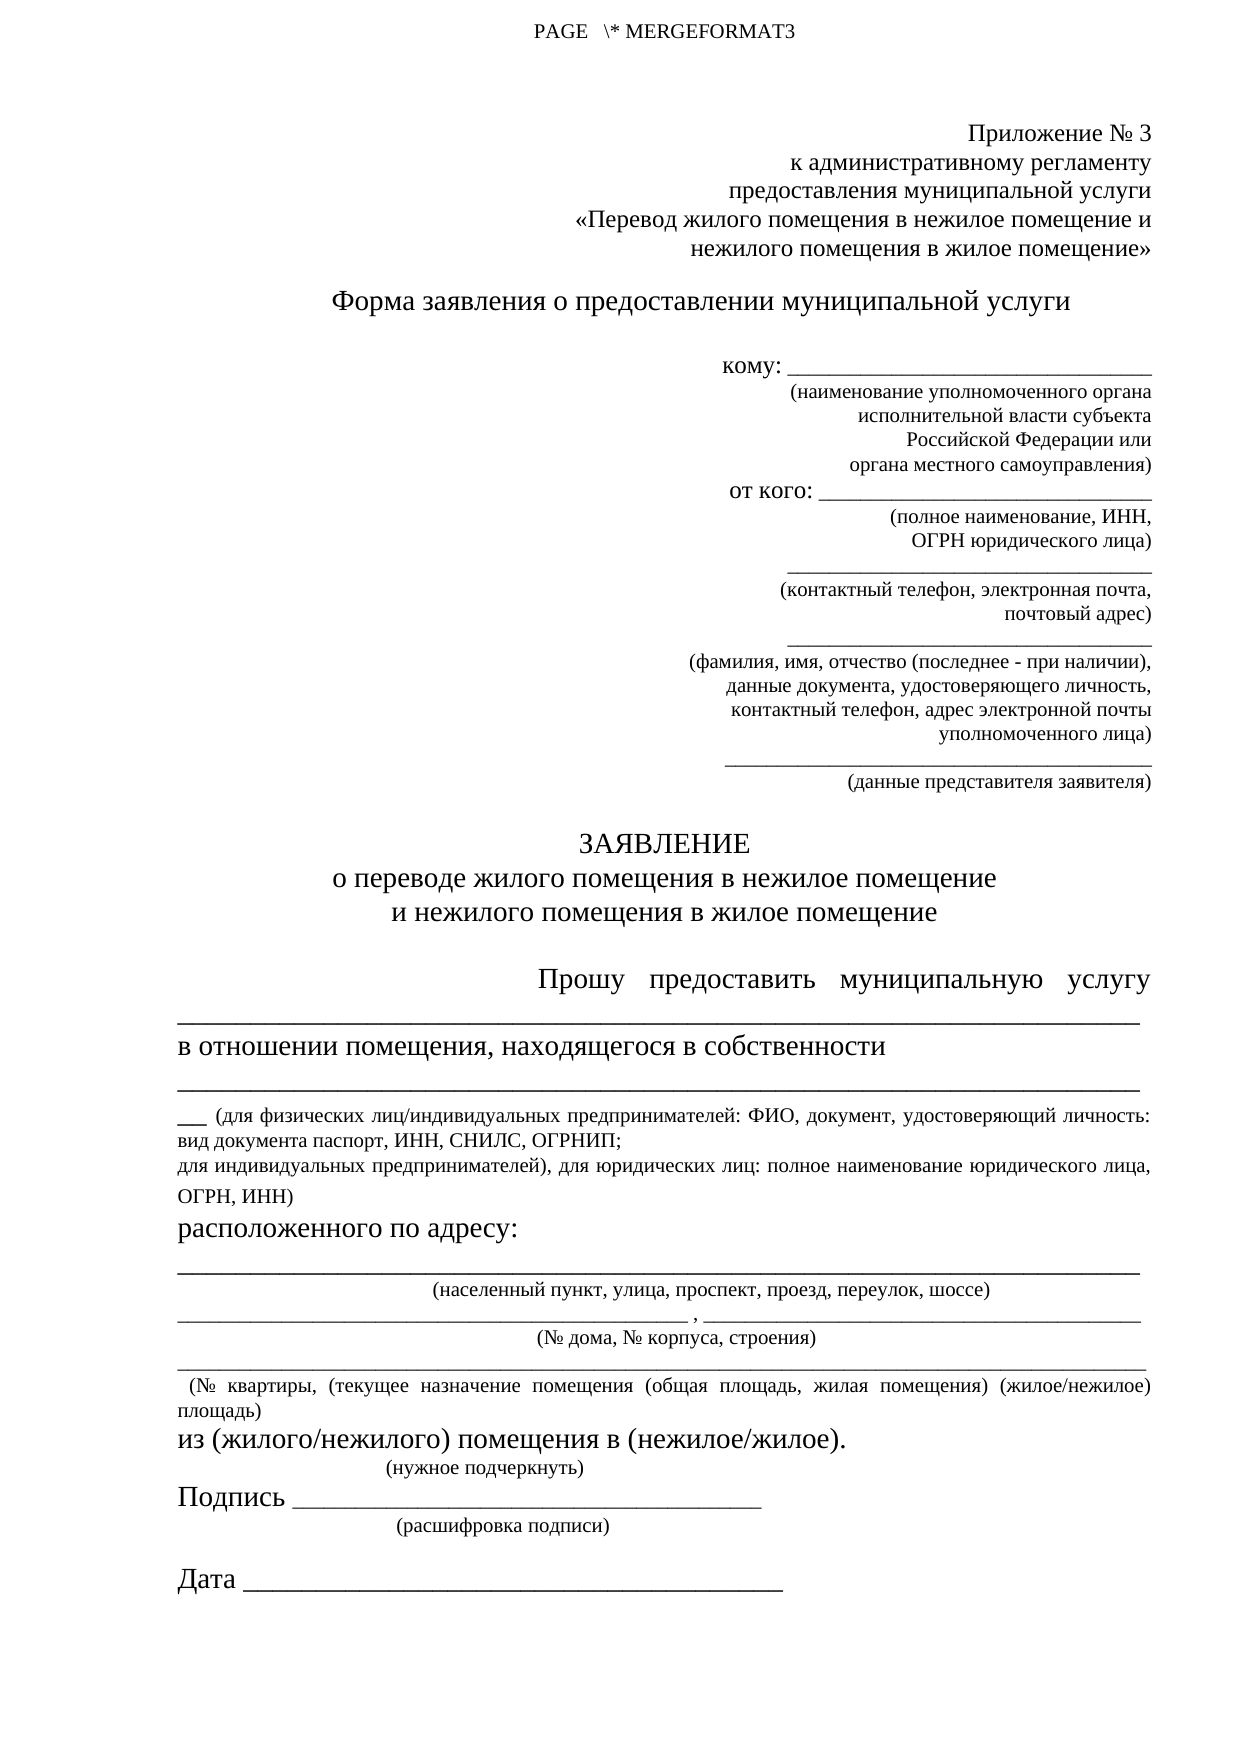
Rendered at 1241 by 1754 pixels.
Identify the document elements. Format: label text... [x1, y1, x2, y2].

text ____________________________________________________________________ (для физических лиц/индивидуальных предпринимателей: ФИО, документ, удостоверяющий личность: вид документа паспорт, ИНН, СНИЛС, ОГРНИП; [177, 1061, 1152, 1152]
text расположенного по адресу: [177, 1210, 1152, 1244]
text предоставления муниципальной услуги [177, 176, 1152, 204]
text (нужное подчеркнуть) [177, 1455, 1152, 1479]
text (фамилия, имя, отчество (последнее - при наличии), [177, 649, 1152, 673]
text (наименование уполномоченного органа [177, 379, 1152, 403]
text о переводе жилого помещения в нежилое помещение [177, 860, 1152, 894]
text Прошу предоставить муниципальную услугу __________________________________________________________________ [177, 961, 1152, 1028]
text ЗАЯВЛЕНИЕ [177, 827, 1152, 860]
text _________________________________________ [177, 745, 1152, 769]
text от кого: ________________________________ [177, 476, 1152, 504]
text Приложение № 3 [177, 118, 1152, 147]
text ___________________________________ [177, 552, 1152, 576]
text Дата _____________________________________ [177, 1561, 1152, 1594]
text в отношении помещения, находящегося в собственности [177, 1028, 1152, 1061]
text данные документа, удостоверяющего личность, [177, 673, 1152, 697]
text (№ дома, № корпуса, строения) [177, 1325, 1152, 1349]
text (расшифровка подписи) [177, 1513, 1152, 1537]
text органа местного самоуправления) [177, 451, 1152, 476]
text Форма заявления о предоставлении муниципальной услуги [177, 283, 1152, 317]
text Российской Федерации или [177, 427, 1152, 451]
text ___________________________________ [177, 624, 1152, 649]
text Подпись _____________________________________________ [177, 1479, 1152, 1513]
text кому: ___________________________________ [177, 351, 1152, 379]
text (данные представителя заявителя) [177, 769, 1152, 793]
text к административному регламенту [177, 147, 1152, 176]
text __________________________________________________________________ [177, 1244, 1152, 1277]
text (полное наименование, ИНН, [177, 504, 1152, 528]
text для индивидуальных предпринимателей), для юридических лиц: полное наименование юридического лица, ОГРН, ИНН) [177, 1152, 1152, 1210]
text почтовый адрес) [177, 601, 1152, 624]
text ОГРН юридического лица) [177, 528, 1152, 552]
text из (жилого/нежилого) помещения в (нежилое/жилое). [177, 1422, 1152, 1455]
text исполнительной власти субъекта [177, 403, 1152, 427]
text контактный телефон, адрес электронной почты [177, 697, 1152, 721]
text «Перевод жилого помещения в нежилое помещение и [177, 204, 1152, 233]
text (населенный пункт, улица, проспект, проезд, переулок, шоссе) [177, 1277, 1152, 1301]
text _____________________________________________________________________________________________ [177, 1349, 1152, 1373]
text (контактный телефон, электронная почта, [177, 576, 1152, 601]
text _________________________________________________ , __________________________________________ [177, 1301, 1152, 1325]
text и нежилого помещения в жилое помещение [177, 894, 1152, 927]
text нежилого помещения в жилое помещение» [177, 233, 1152, 262]
text уполномоченного лица) [177, 721, 1152, 745]
text (№ квартиры, (текущее назначение помещения (общая площадь, жилая помещения) (жилое/нежилое) площадь) [177, 1373, 1152, 1422]
